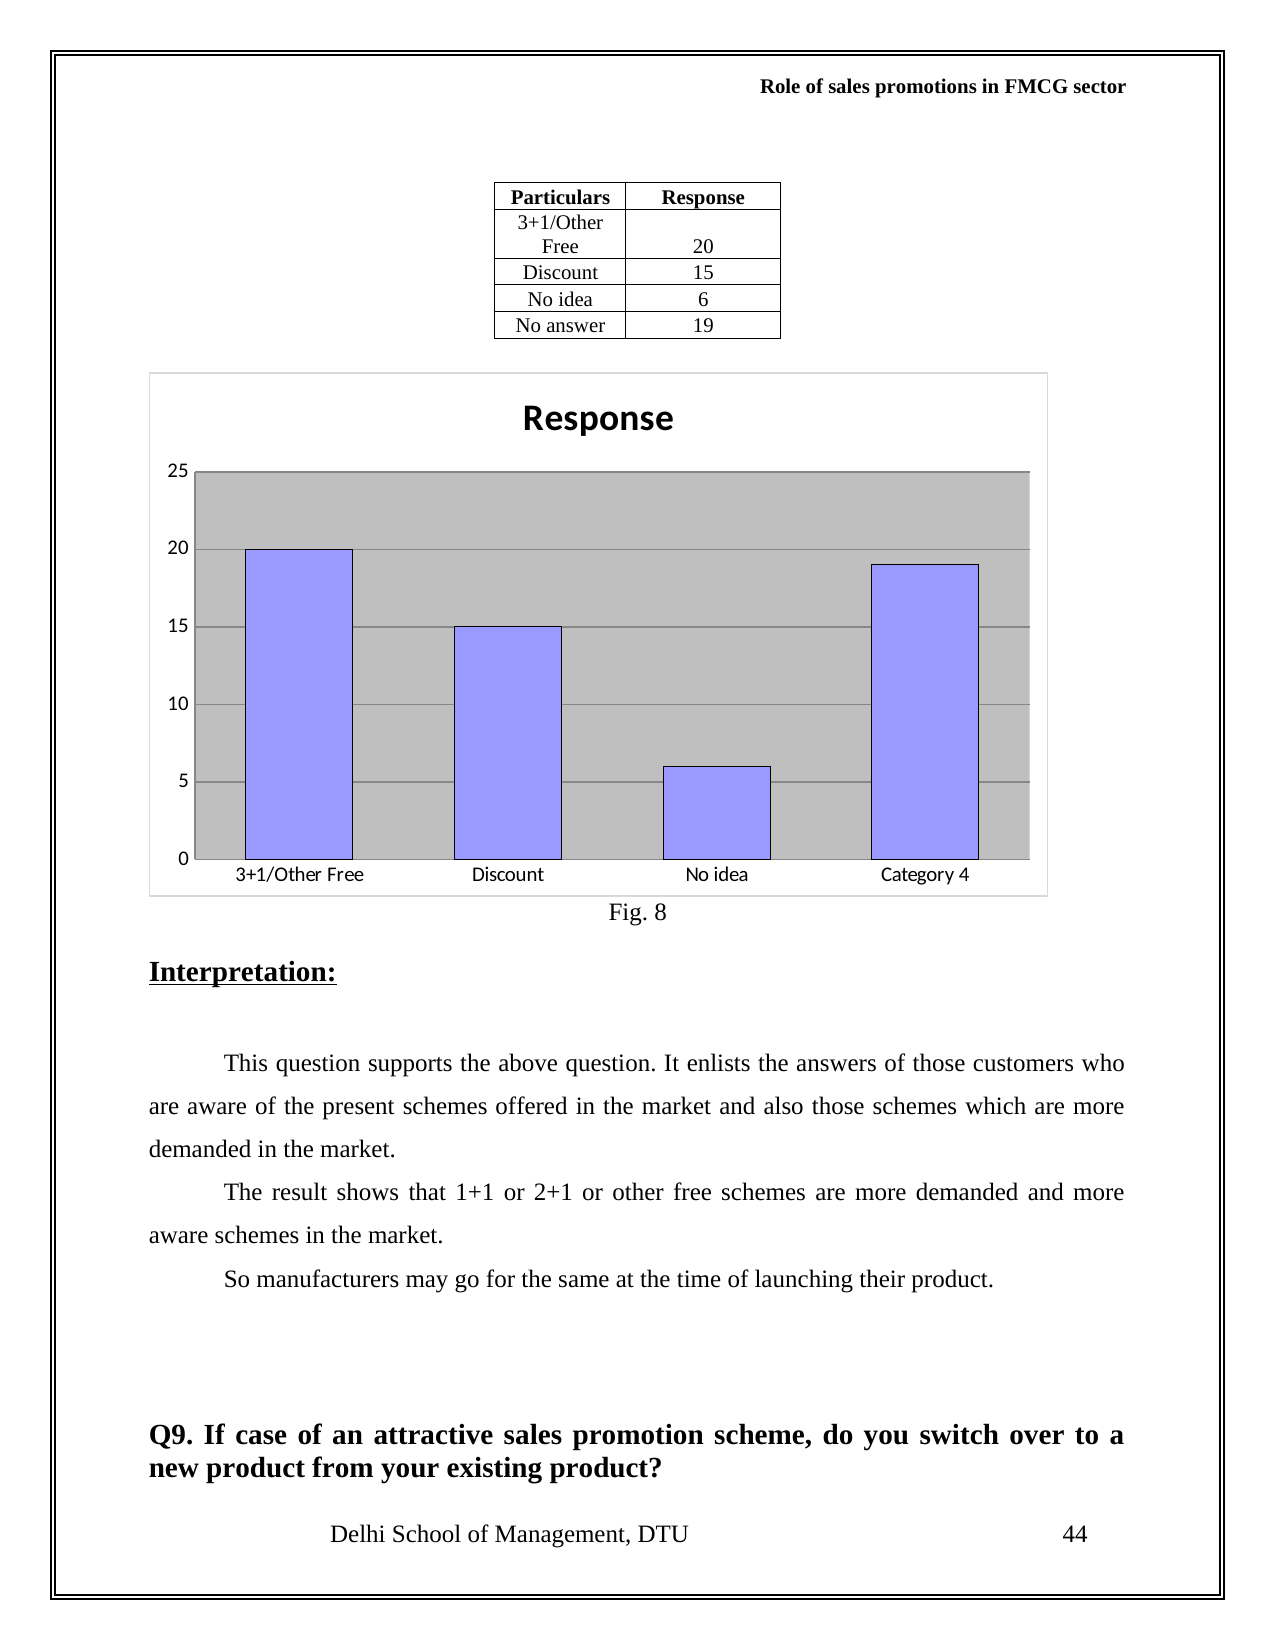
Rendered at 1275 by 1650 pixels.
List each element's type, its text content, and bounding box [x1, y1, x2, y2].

table_header Particulars [495, 183, 625, 209]
table_cell Discount [495, 259, 625, 284]
table_cell 6 [626, 285, 780, 311]
text Fig. 8 [148, 897, 1126, 926]
table_header Response [626, 183, 780, 209]
table_cell No idea [495, 285, 625, 311]
text Interpretation: [148, 954, 1126, 988]
table_cell 19 [626, 312, 780, 337]
table_cell 15 [626, 259, 780, 284]
text So manufacturers may go for the same at the time of launching their product. [148, 1264, 1126, 1292]
table_cell 3+1/Other Free [495, 210, 625, 258]
table_cell No answer [495, 312, 625, 337]
table_cell 20 [626, 210, 780, 258]
text This question supports the above question. It enlists the answers of those customers who are aware of the present schemes offered in the market and also those schemes which are more demanded in the market. [148, 1048, 1126, 1163]
text The result shows that 1+1 or 2+1 or other free schemes are more demanded and more aware schemes in the market. [148, 1177, 1126, 1249]
text Q9. If case of an attractive sales promotion scheme, do you switch over to a new product from your existing product? [148, 1417, 1126, 1484]
